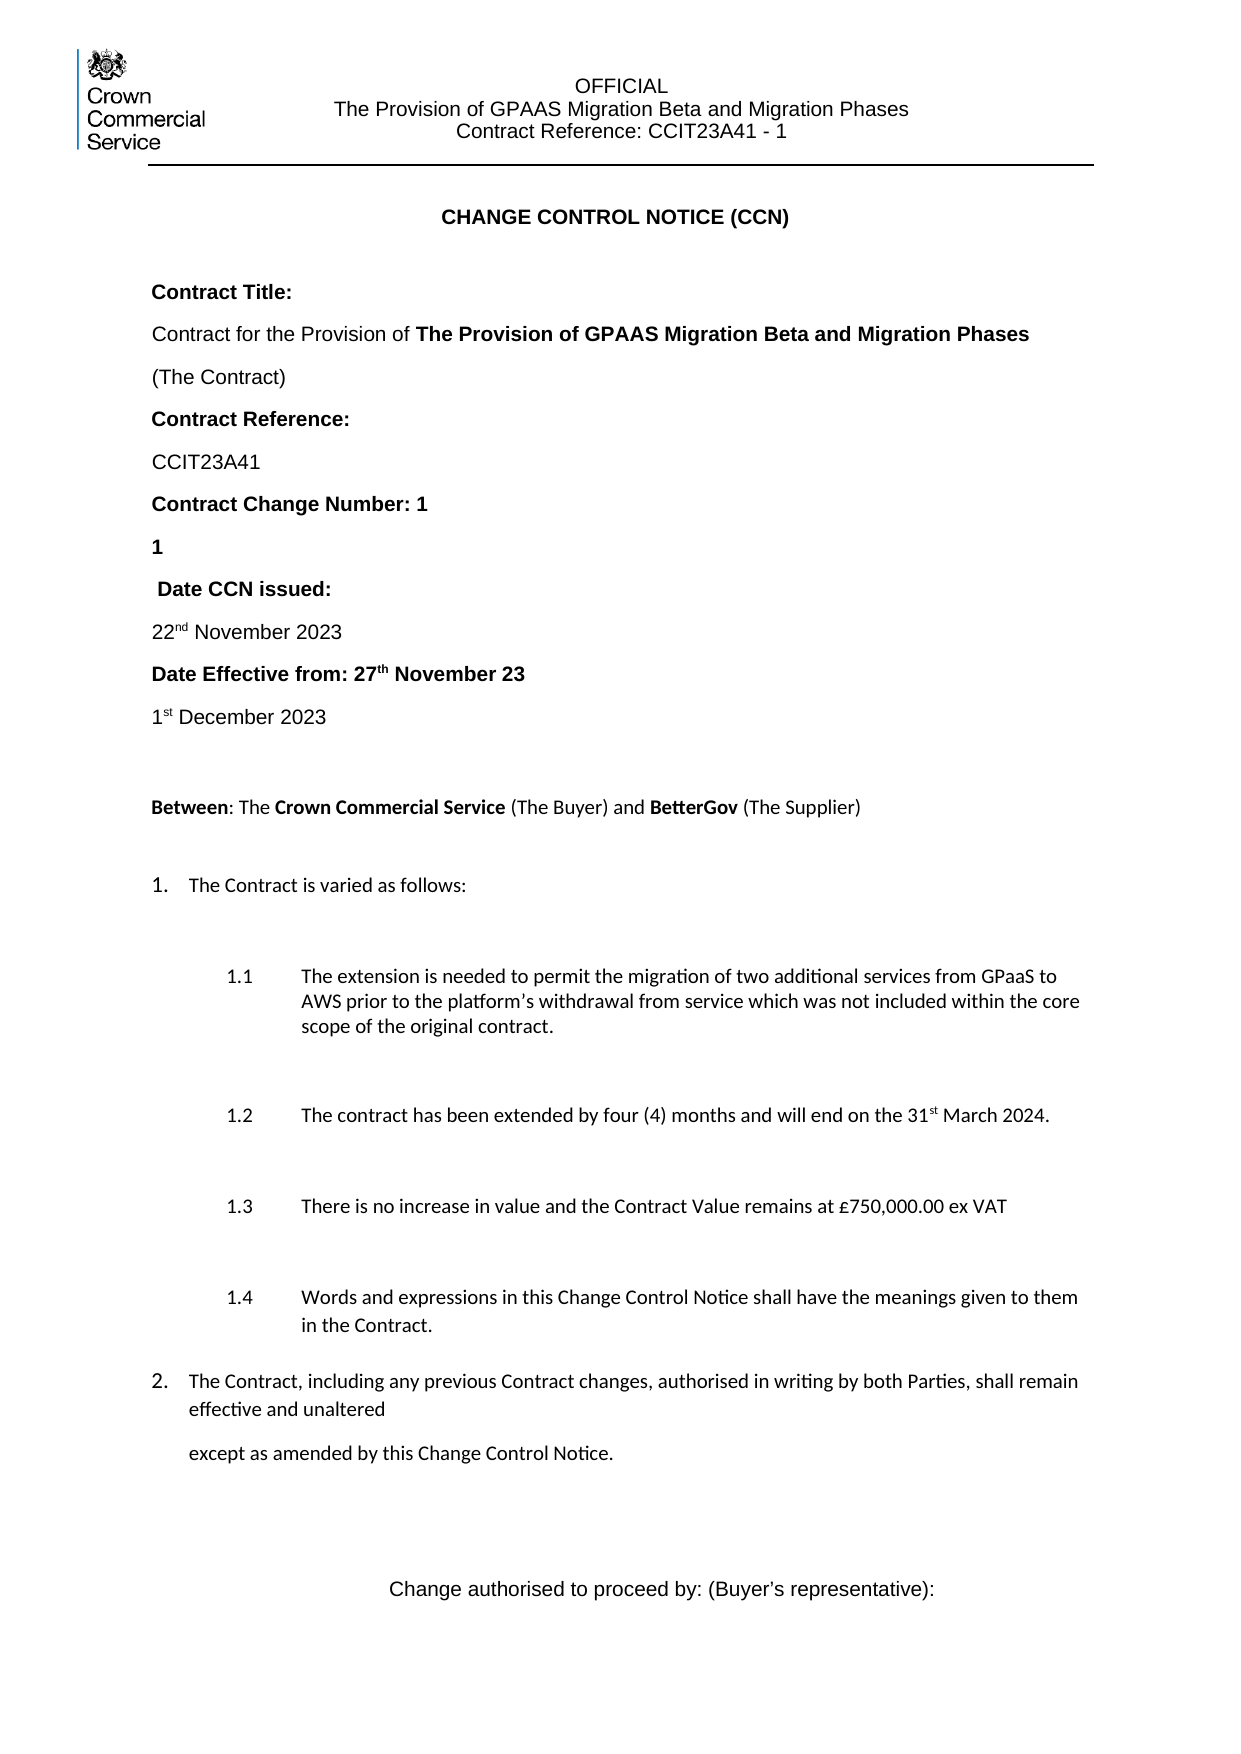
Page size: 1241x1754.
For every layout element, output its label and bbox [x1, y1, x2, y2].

picture [76, 48, 205, 150]
